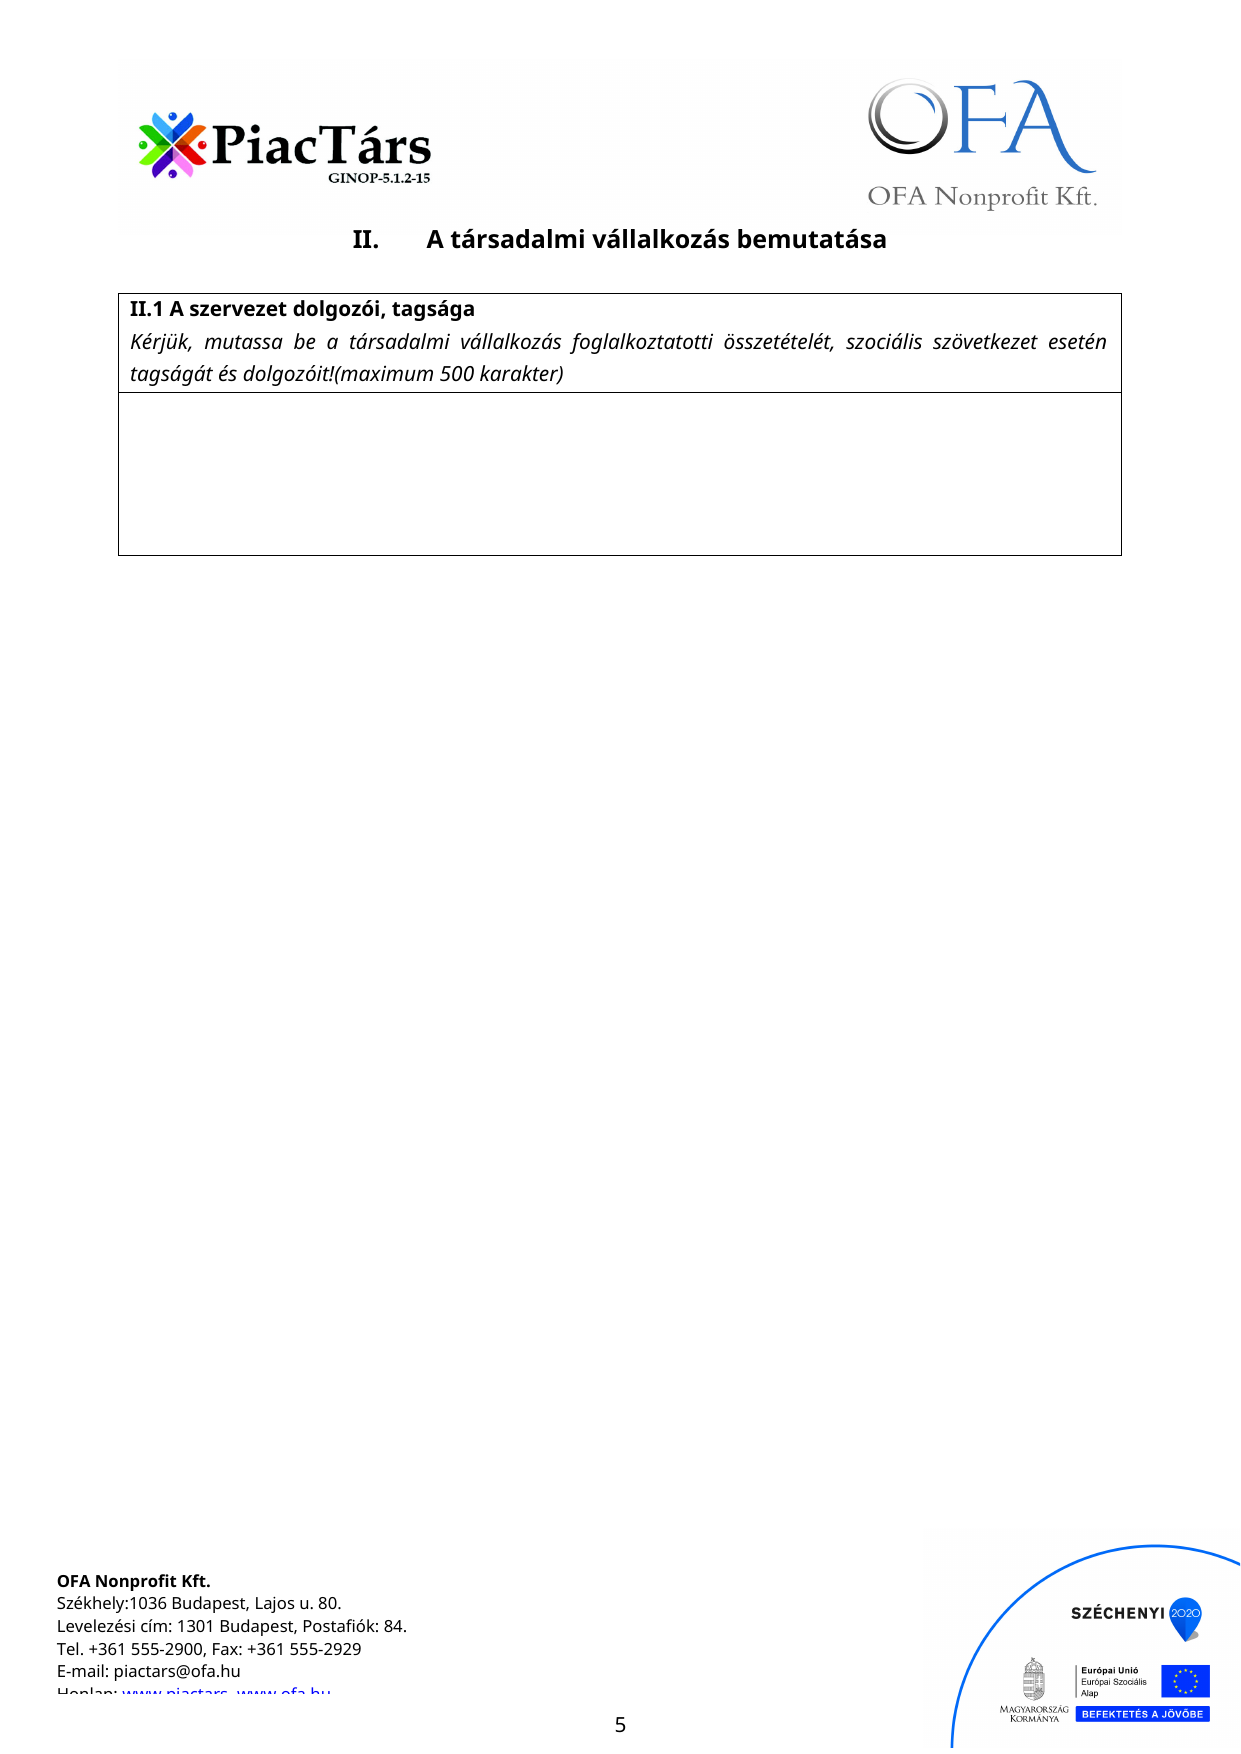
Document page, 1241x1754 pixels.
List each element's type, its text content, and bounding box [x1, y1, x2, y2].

list A társadalmi vállalkozás bemutatása [118, 222, 1122, 256]
picture [923, 1528, 1241, 1748]
table_cell [119, 393, 1121, 555]
picture [118, 59, 1122, 222]
table_header II.1 A szervezet dolgozói, tagsága Kérjük, mutassa be a társadalmi vállalkozás foglalkoztatotti összetételét, szociális szövetkezet esetén tagságát és dolgozóit!(maximum 500 karakter) [119, 294, 1121, 392]
